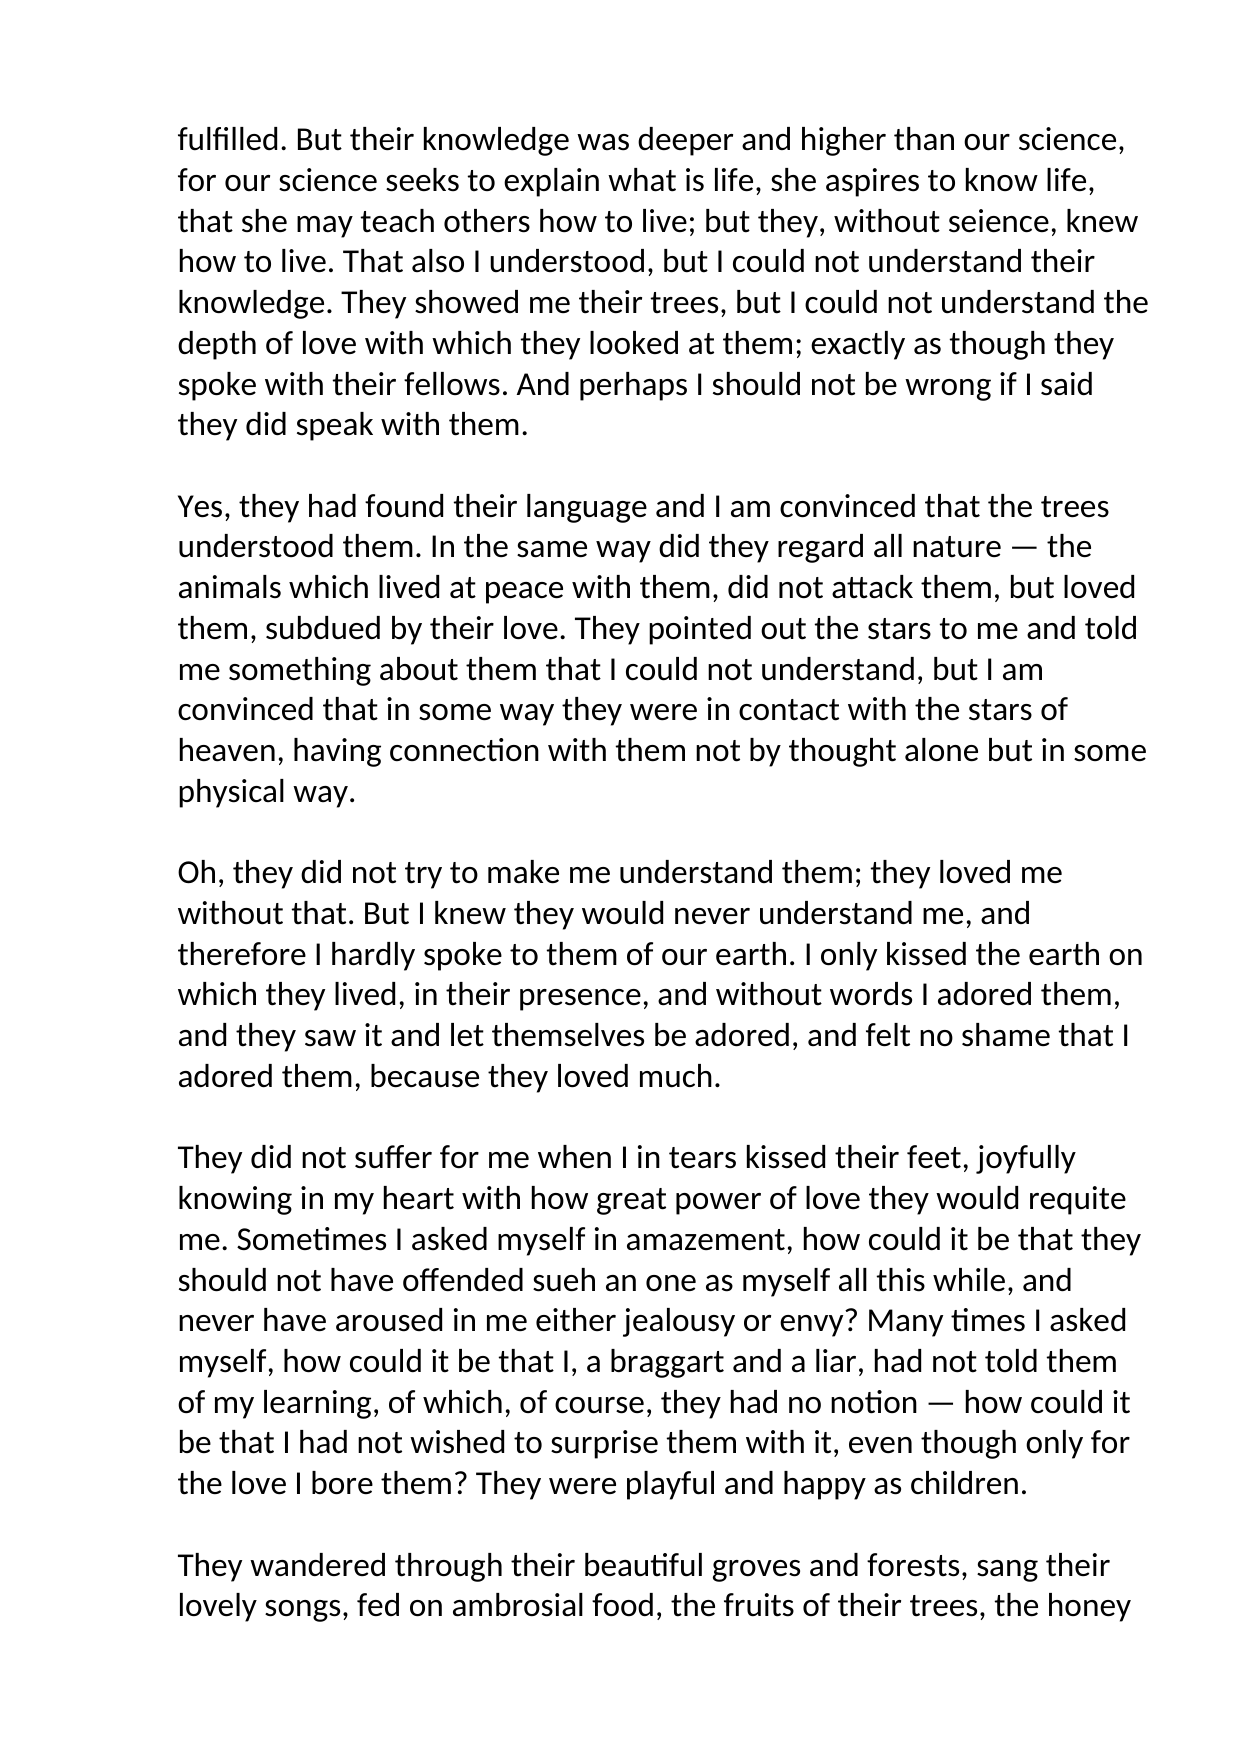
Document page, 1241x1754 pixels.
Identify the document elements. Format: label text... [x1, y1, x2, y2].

text Yes, they had found their language and I am convinced that the trees understood them. In the same way did they regard all nature — the animals which lived at peace with them, did not attack them, but loved them, subdued by their love. They pointed out the stars to me and told me something about them that I could not understand, but I am convinced that in some way they were in contact with the stars of heaven, having connection with them not by thought alone but in some physical way. [177, 485, 1152, 811]
text Oh, they did not try to make me understand them; they loved me without that. But I knew they would never understand me, and therefore I hardly spoke to them of our earth. I only kissed the earth on which they lived, in their presence, and without words I adored them, and they saw it and let themselves be adored, and felt no shame that I adored them, because they loved much. [177, 851, 1152, 1096]
text They did not suffer for me when I in tears kissed their feet, joyfully knowing in my heart with how great power of love they would requite me. Sometimes I asked myself in amazement, how could it be that they should not have offended sueh an one as myself all this while, and never have aroused in me either jealousy or envy? Many times I asked myself, how could it be that I, a braggart and a liar, had not told them of my learning, of which, of course, they had no notion — how could it be that I had not wished to surprise them with it, even though only for the love I bore them? They were playful and happy as children. [177, 1136, 1152, 1503]
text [177, 1544, 1152, 1625]
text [177, 118, 1152, 444]
